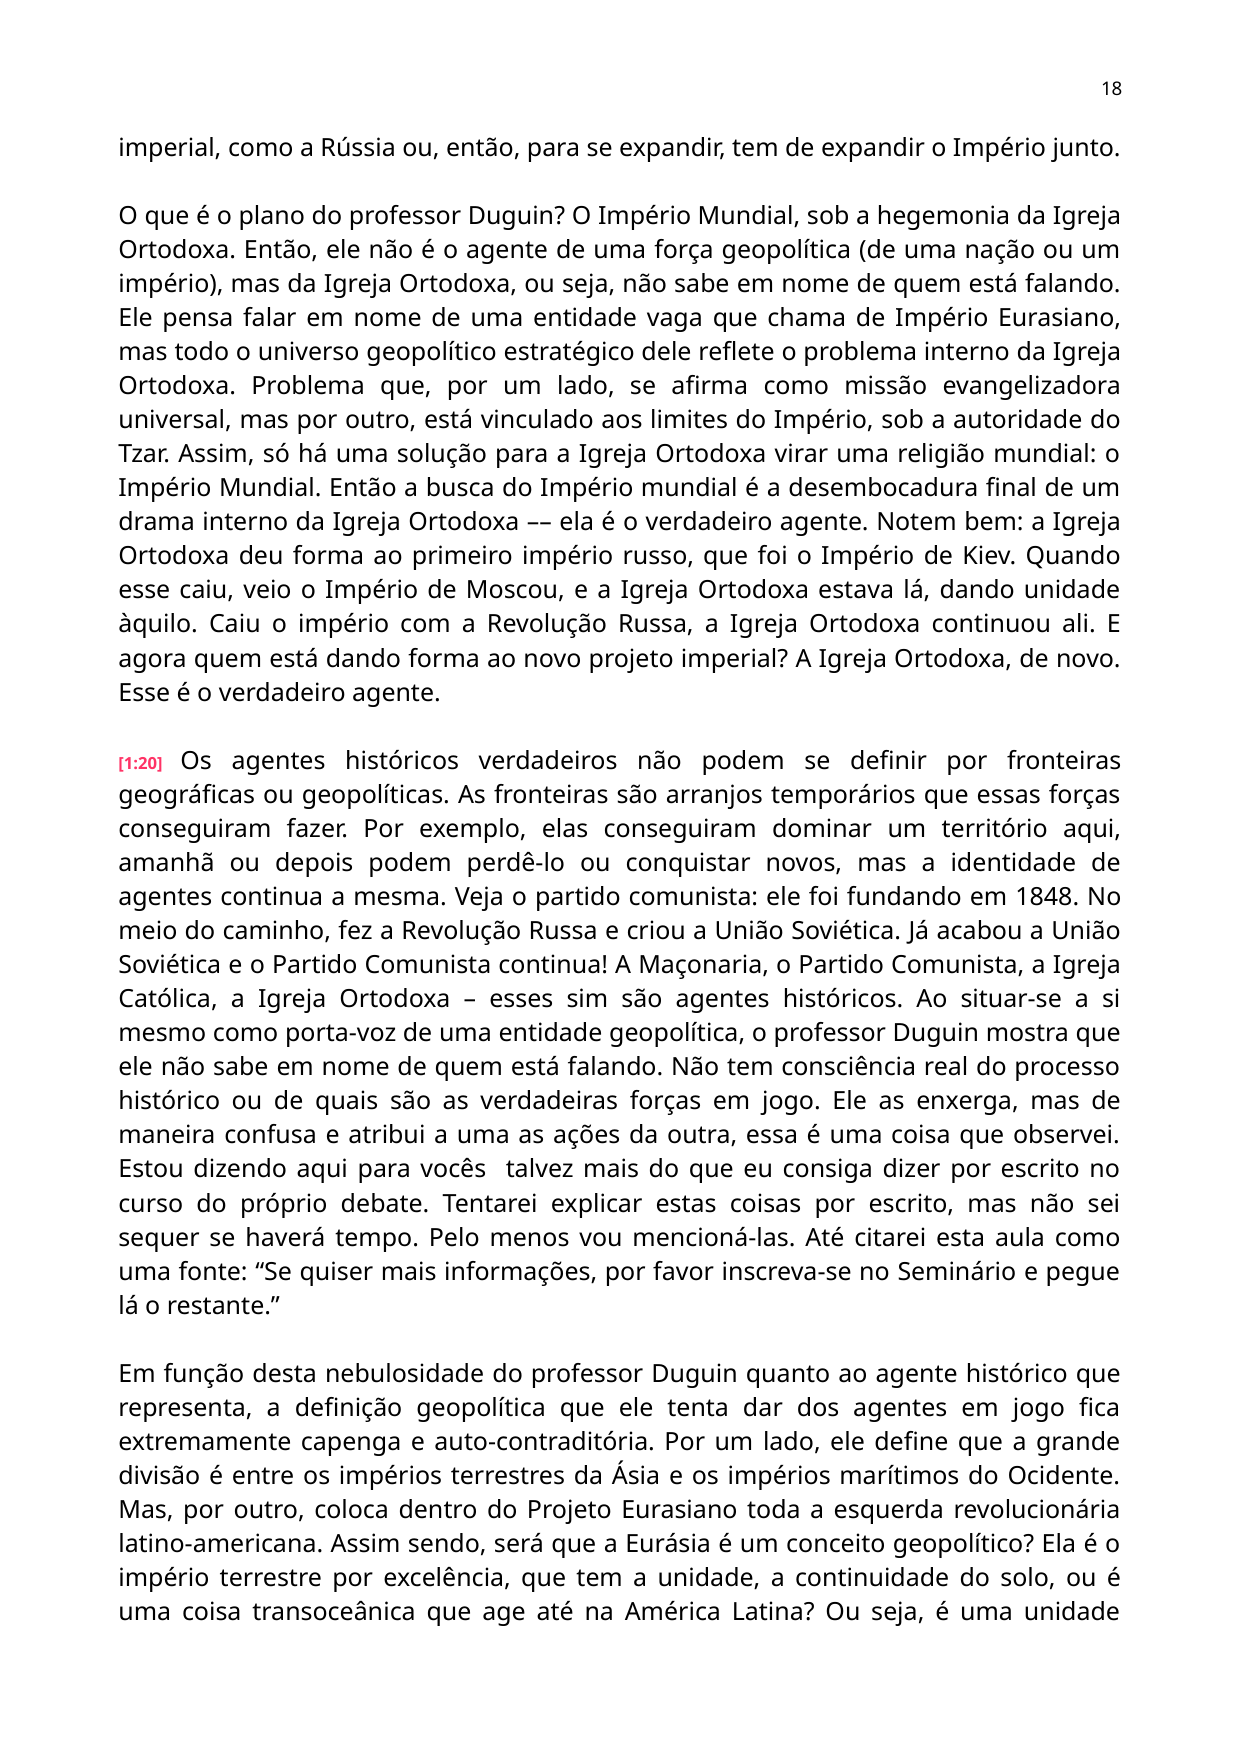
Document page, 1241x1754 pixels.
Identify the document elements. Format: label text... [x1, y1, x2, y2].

text [1:20] Os agentes históricos verdadeiros não podem se definir por fronteiras geográficas ou geopolíticas. As fronteiras são arranjos temporários que essas forças conseguiram fazer. Por exemplo, elas conseguiram dominar um território aqui, amanhã ou depois podem perdê-lo ou conquistar novos, mas a identidade de agentes continua a mesma. Veja o partido comunista: ele foi fundando em 1848. No meio do caminho, fez a Revolução Russa e criou a União Soviética. Já acabou a União Soviética e o Partido Comunista continua! A Maçonaria, o Partido Comunista, a Igreja Católica, a Igreja Ortodoxa – esses sim são agentes históricos. Ao situar-se a si mesmo como porta-voz de uma entidade geopolítica, o professor Duguin mostra que ele não sabe em nome de quem está falando. Não tem consciência real do processo histórico ou de quais são as verdadeiras forças em jogo. Ele as enxerga, mas de maneira confusa e atribui a uma as ações da outra, essa é uma coisa que observei. Estou dizendo aqui para vocês talvez mais do que eu consiga dizer por escrito no curso do próprio debate. Tentarei explicar estas coisas por escrito, mas não sei sequer se haverá tempo. Pelo menos vou mencioná-las. Até citarei esta aula como uma fonte: “Se quiser mais informações, por favor inscreva-se no Seminário e pegue lá o restante.” [118, 742, 1122, 1321]
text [118, 1356, 1122, 1628]
text O que é o plano do professor Duguin? O Império Mundial, sob a hegemonia da Igreja Ortodoxa. Então, ele não é o agente de uma força geopolítica (de uma nação ou um império), mas da Igreja Ortodoxa, ou seja, não sabe em nome de quem está falando. Ele pensa falar em nome de uma entidade vaga que chama de Império Eurasiano, mas todo o universo geopolítico estratégico dele reflete o problema interno da Igreja Ortodoxa. Problema que, por um lado, se afirma como missão evangelizadora universal, mas por outro, está vinculado aos limites do Império, sob a autoridade do Tzar. Assim, só há uma solução para a Igreja Ortodoxa virar uma religião mundial: o Império Mundial. Então a busca do Império mundial é a desembocadura final de um drama interno da Igreja Ortodoxa –– ela é o verdadeiro agente. Notem bem: a Igreja Ortodoxa deu forma ao primeiro império russo, que foi o Império de Kiev. Quando esse caiu, veio o Império de Moscou, e a Igreja Ortodoxa estava lá, dando unidade àquilo. Caiu o império com a Revolução Russa, a Igreja Ortodoxa continuou ali. E agora quem está dando forma ao novo projeto imperial? A Igreja Ortodoxa, de novo. Esse é o verdadeiro agente. [118, 197, 1122, 708]
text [118, 129, 1122, 163]
